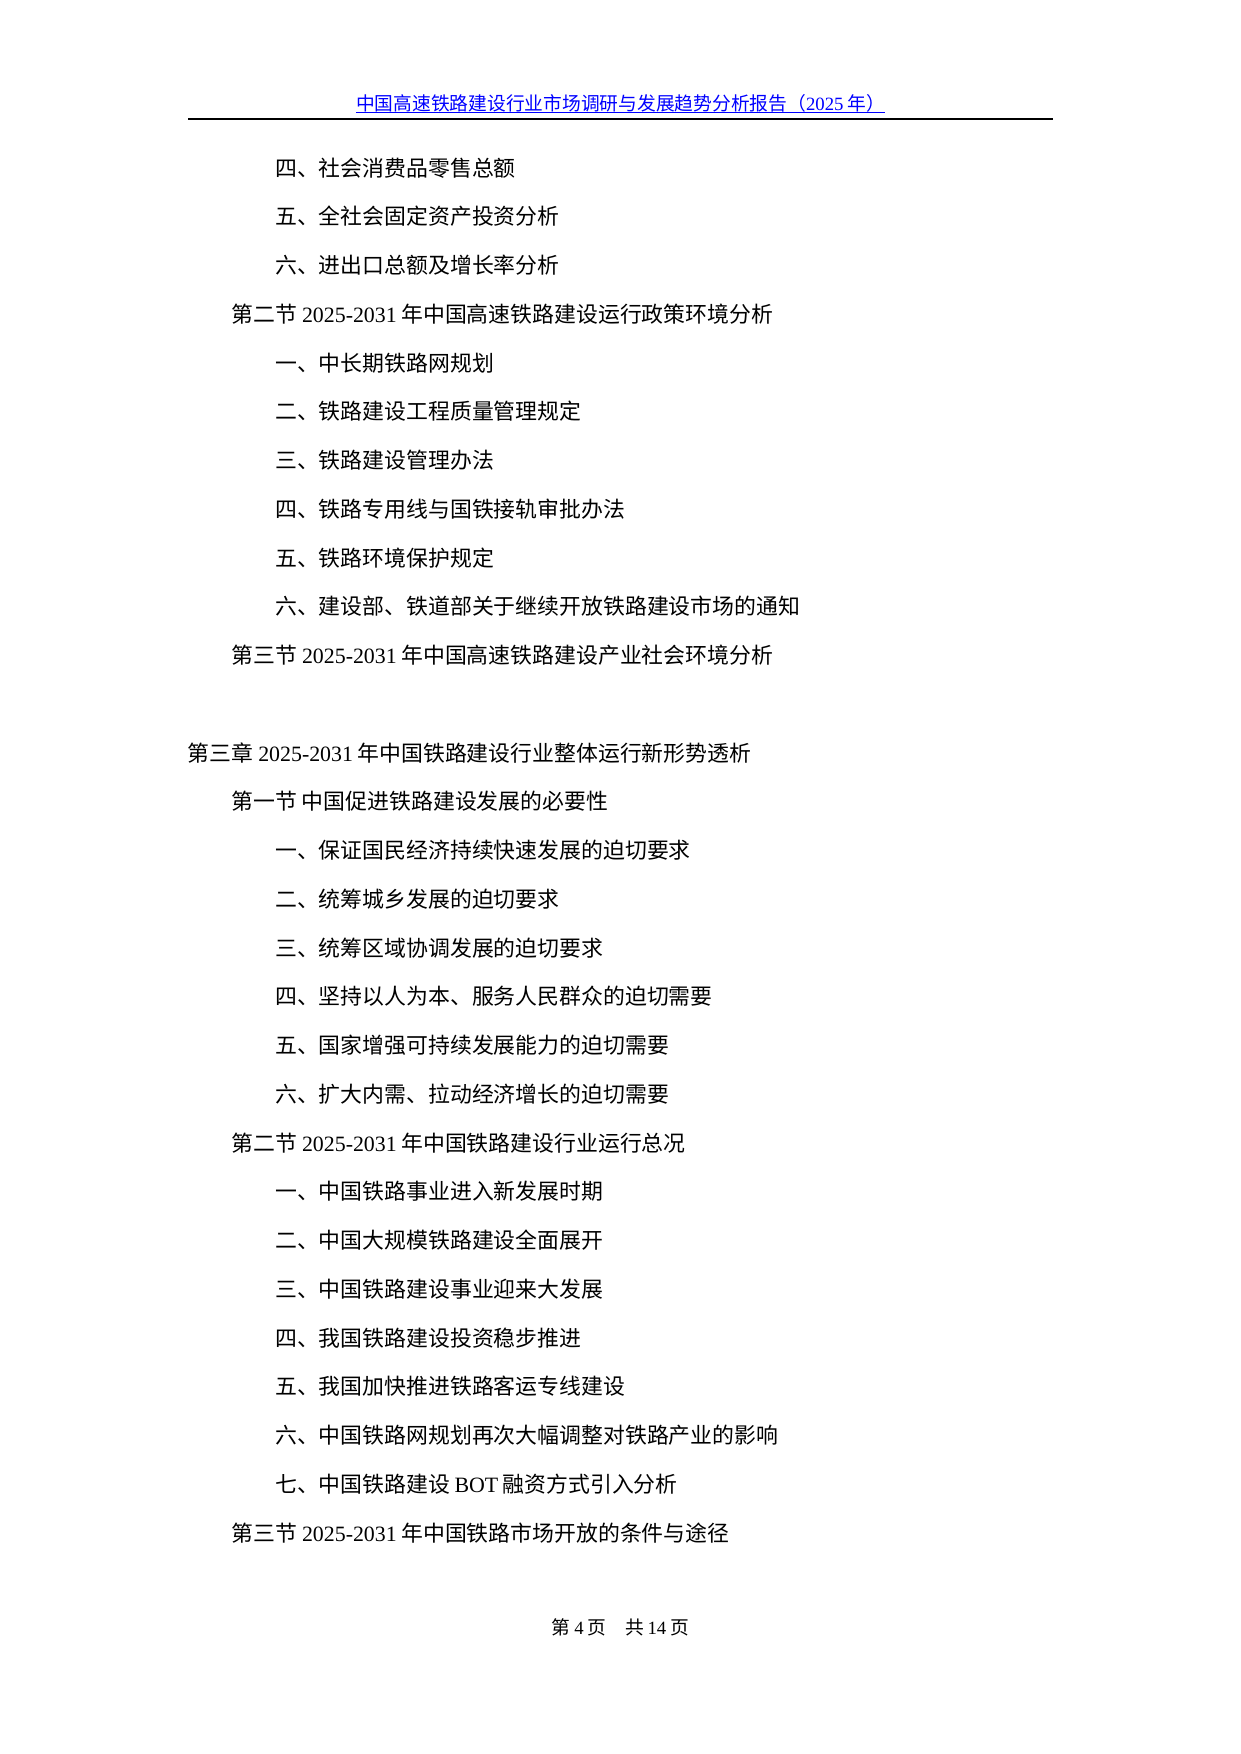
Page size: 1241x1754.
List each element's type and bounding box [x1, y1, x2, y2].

text [187, 150, 1053, 1548]
